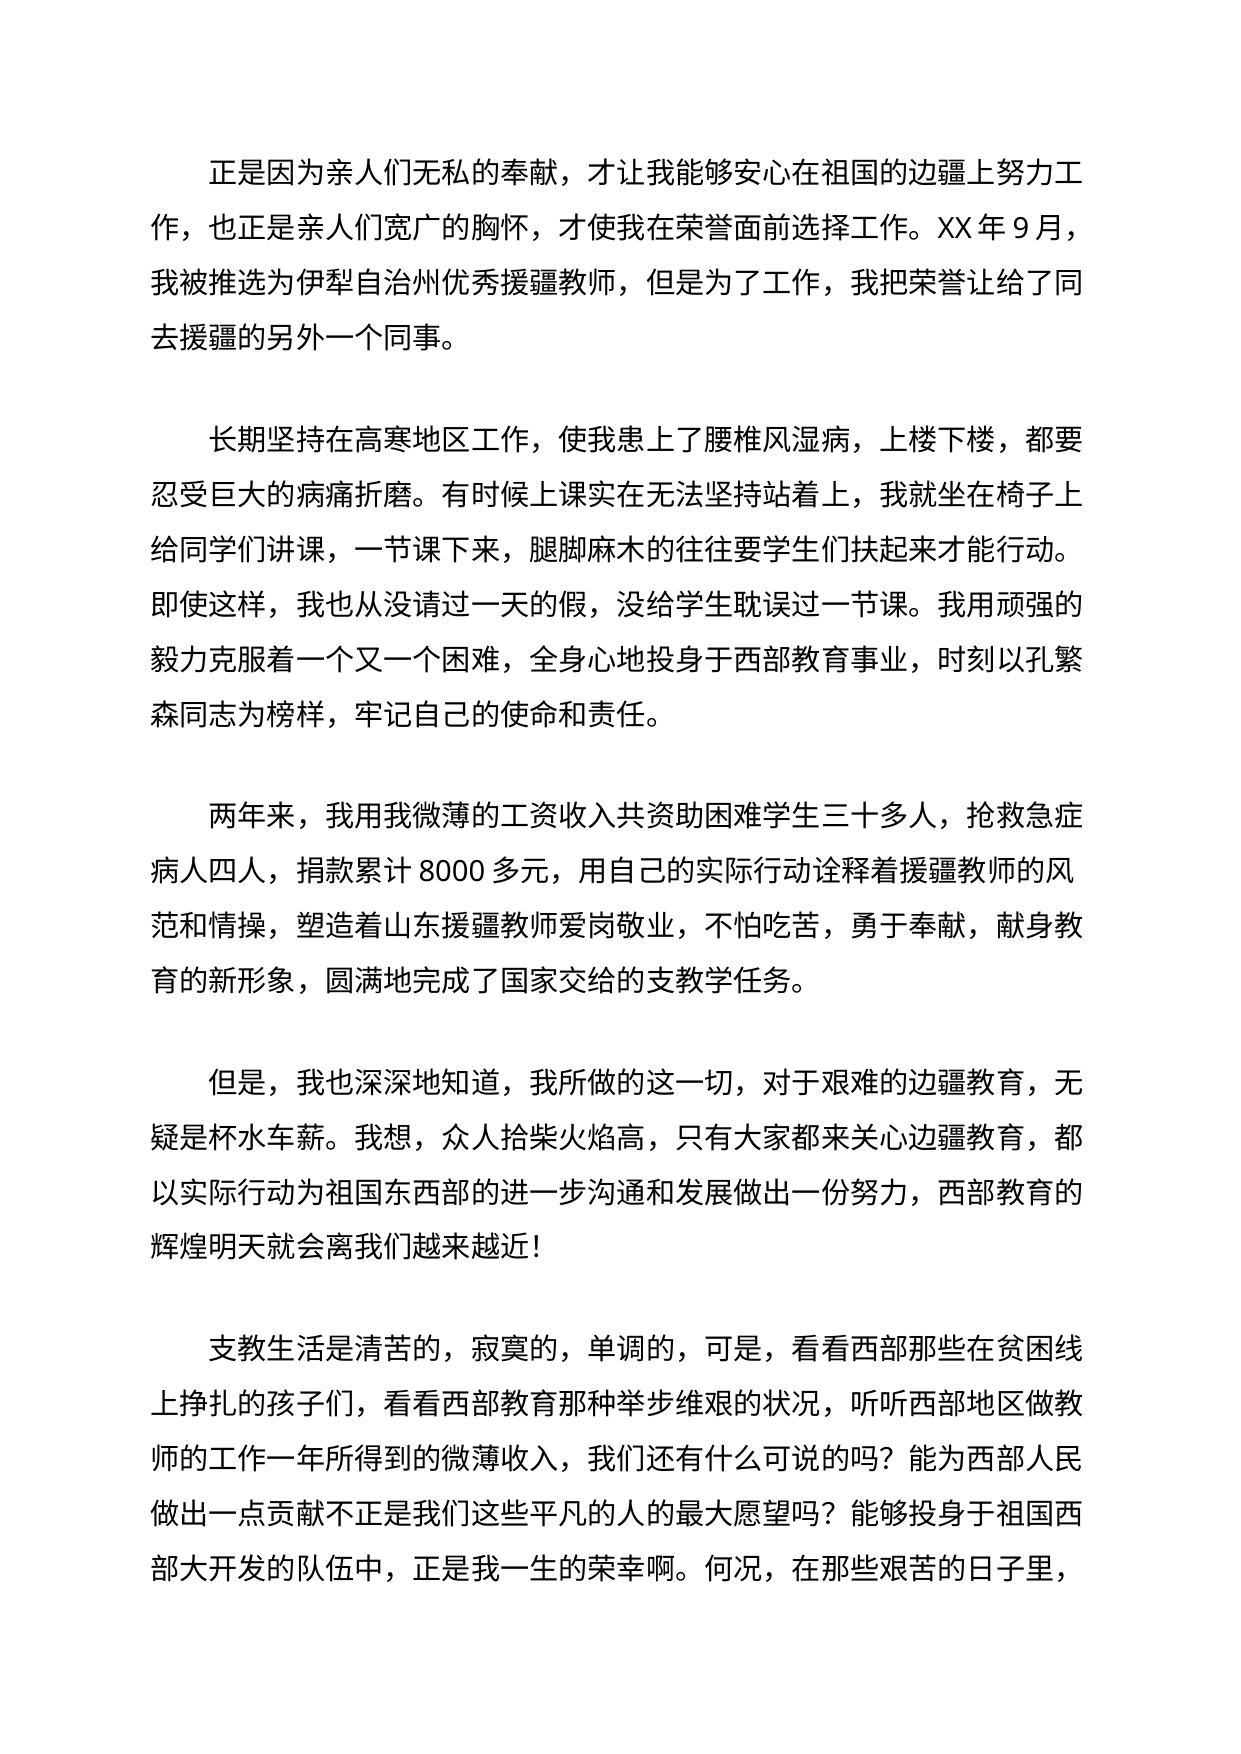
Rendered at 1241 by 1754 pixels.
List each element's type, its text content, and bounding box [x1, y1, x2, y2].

text 长期坚持在高寒地区工作，使我患上了腰椎风湿病，上楼下楼，都要忍受巨大的病痛折磨。有时候上课实在无法坚持站着上，我就坐在椅子上给同学们讲课，一节课下来，腿脚麻木的往往要学生们扶起来才能行动。即使这样，我也从没请过一天的假，没给学生耽误过一节课。我用顽强的毅力克服着一个又一个困难，全身心地投身于西部教育事业，时刻以孔繁森同志为榜样，牢记自己的使命和责任。 [150, 417, 1090, 733]
text 两年来，我用我微薄的工资收入共资助困难学生三十多人，抢救急症病人四人，捐款累计8000多元，用自己的实际行动诠释着援疆教师的风范和情操，塑造着山东援疆教师爱岗敬业，不怕吃苦，勇于奉献，献身教育的新形象，圆满地完成了国家交给的支教学任务。 [150, 793, 1090, 1000]
text 但是，我也深深地知道，我所做的这一切，对于艰难的边疆教育，无疑是杯水车薪。我想，众人拾柴火焰高，只有大家都来关心边疆教育，都以实际行动为祖国东西部的进一步沟通和发展做出一份努力，西部教育的辉煌明天就会离我们越来越近！ [150, 1059, 1090, 1266]
text 正是因为亲人们无私的奉献，才让我能够安心在祖国的边疆上努力工作，也正是亲人们宽广的胸怀，才使我在荣誉面前选择工作。XX年9月，我被推选为伊犁自治州优秀援疆教师，但是为了工作，我把荣誉让给了同去援疆的另外一个同事。 [150, 150, 1090, 357]
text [150, 1326, 1090, 1588]
